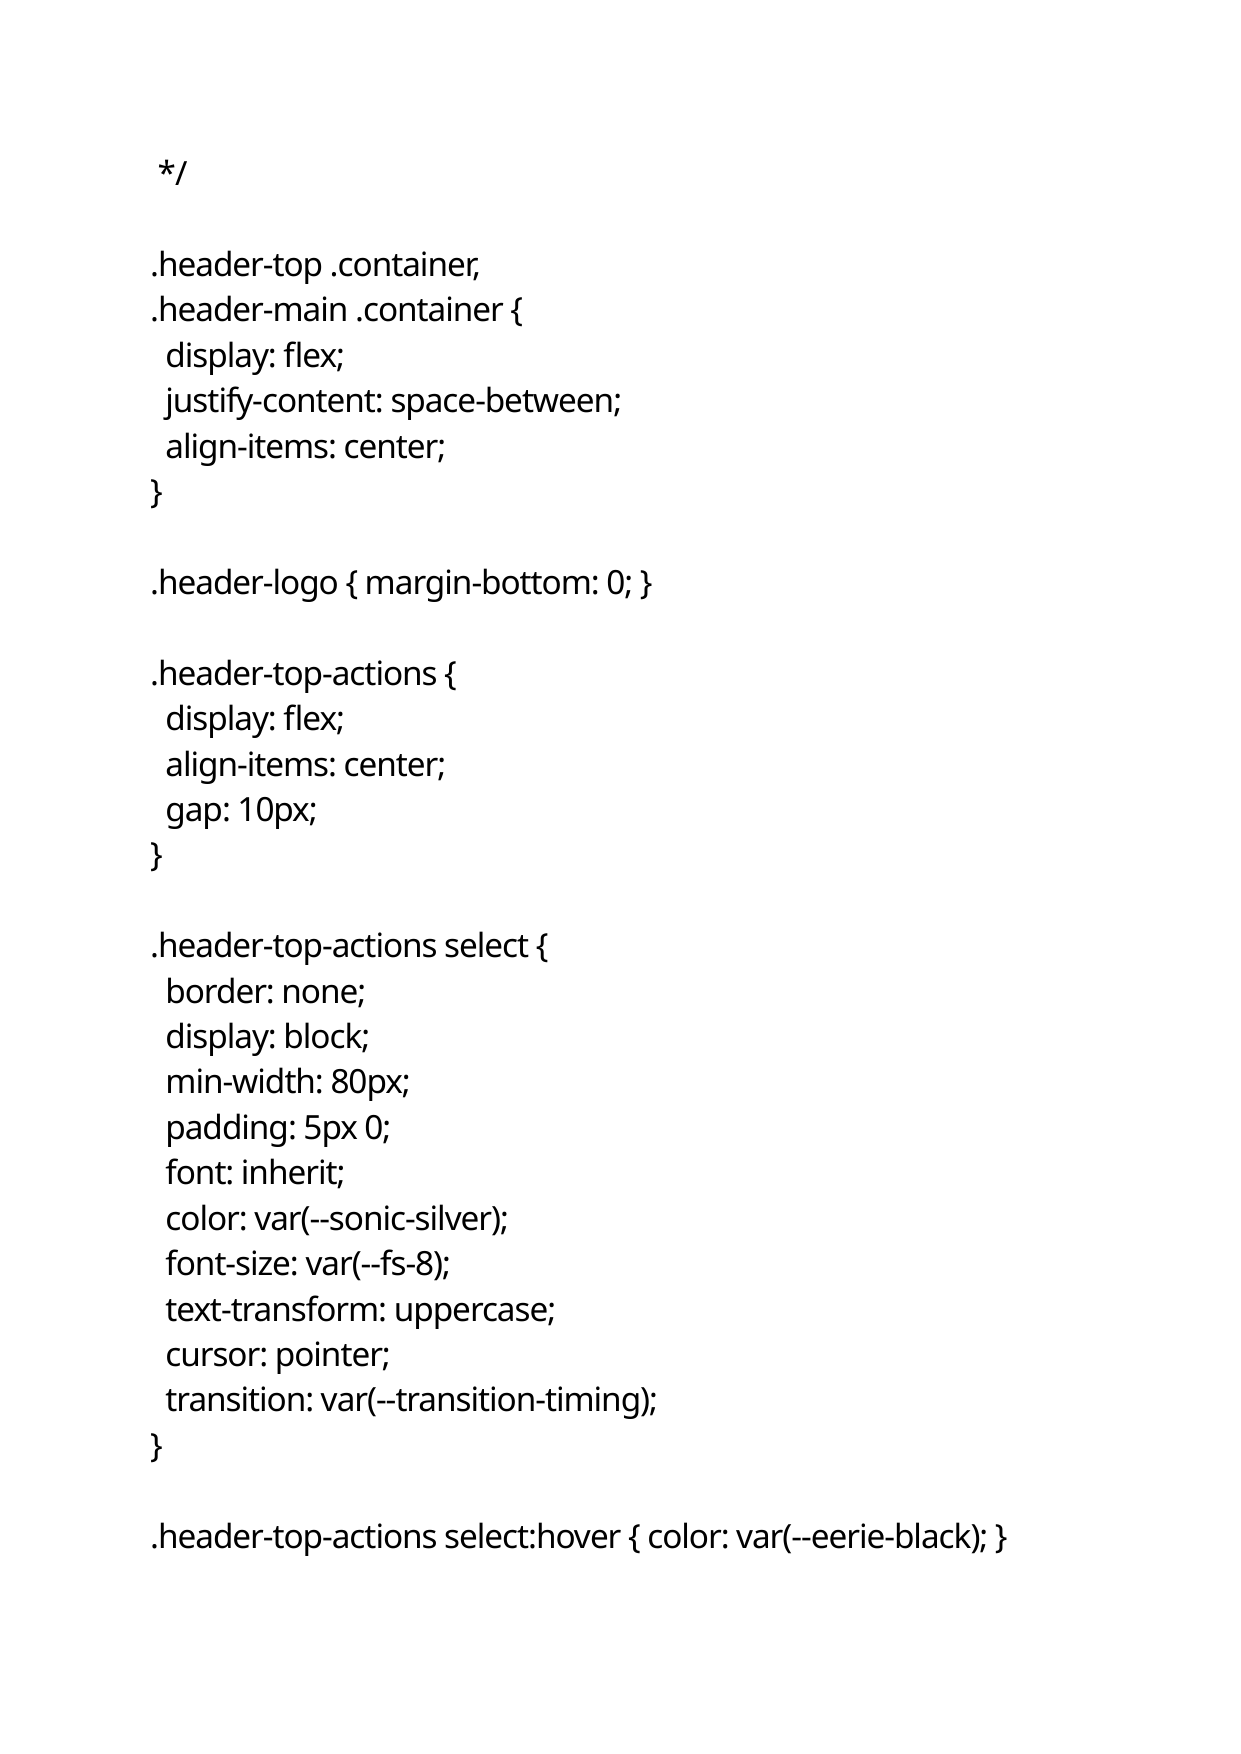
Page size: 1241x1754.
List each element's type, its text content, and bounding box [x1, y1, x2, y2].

title font: inherit; [150, 1149, 1090, 1194]
title } [150, 1422, 1090, 1467]
title min-width: 80px; [150, 1058, 1090, 1104]
title color: var(--sonic-silver); [150, 1194, 1090, 1240]
title .header-top .container, [150, 241, 1090, 286]
title transition: var(--transition-timing); [150, 1376, 1090, 1422]
title border: none; [150, 967, 1090, 1013]
title .header-logo { margin-bottom: 0; } [150, 559, 1090, 604]
title */ [150, 150, 1090, 195]
title align-items: center; [150, 740, 1090, 786]
title } [150, 468, 1090, 513]
title display: block; [150, 1013, 1090, 1058]
title .header-top-actions { [150, 649, 1090, 695]
title text-transform: uppercase; [150, 1285, 1090, 1331]
title .header-top-actions select:hover { color: var(--eerie-black); } [150, 1512, 1090, 1558]
title display: flex; [150, 332, 1090, 377]
title gap: 10px; [150, 786, 1090, 831]
title padding: 5px 0; [150, 1104, 1090, 1149]
title .header-main .container { [150, 286, 1090, 332]
title justify-content: space-between; [150, 377, 1090, 422]
title } [150, 831, 1090, 877]
title align-items: center; [150, 422, 1090, 468]
title .header-top-actions select { [150, 922, 1090, 967]
title cursor: pointer; [150, 1331, 1090, 1376]
title font-size: var(--fs-8); [150, 1240, 1090, 1285]
title display: flex; [150, 695, 1090, 740]
